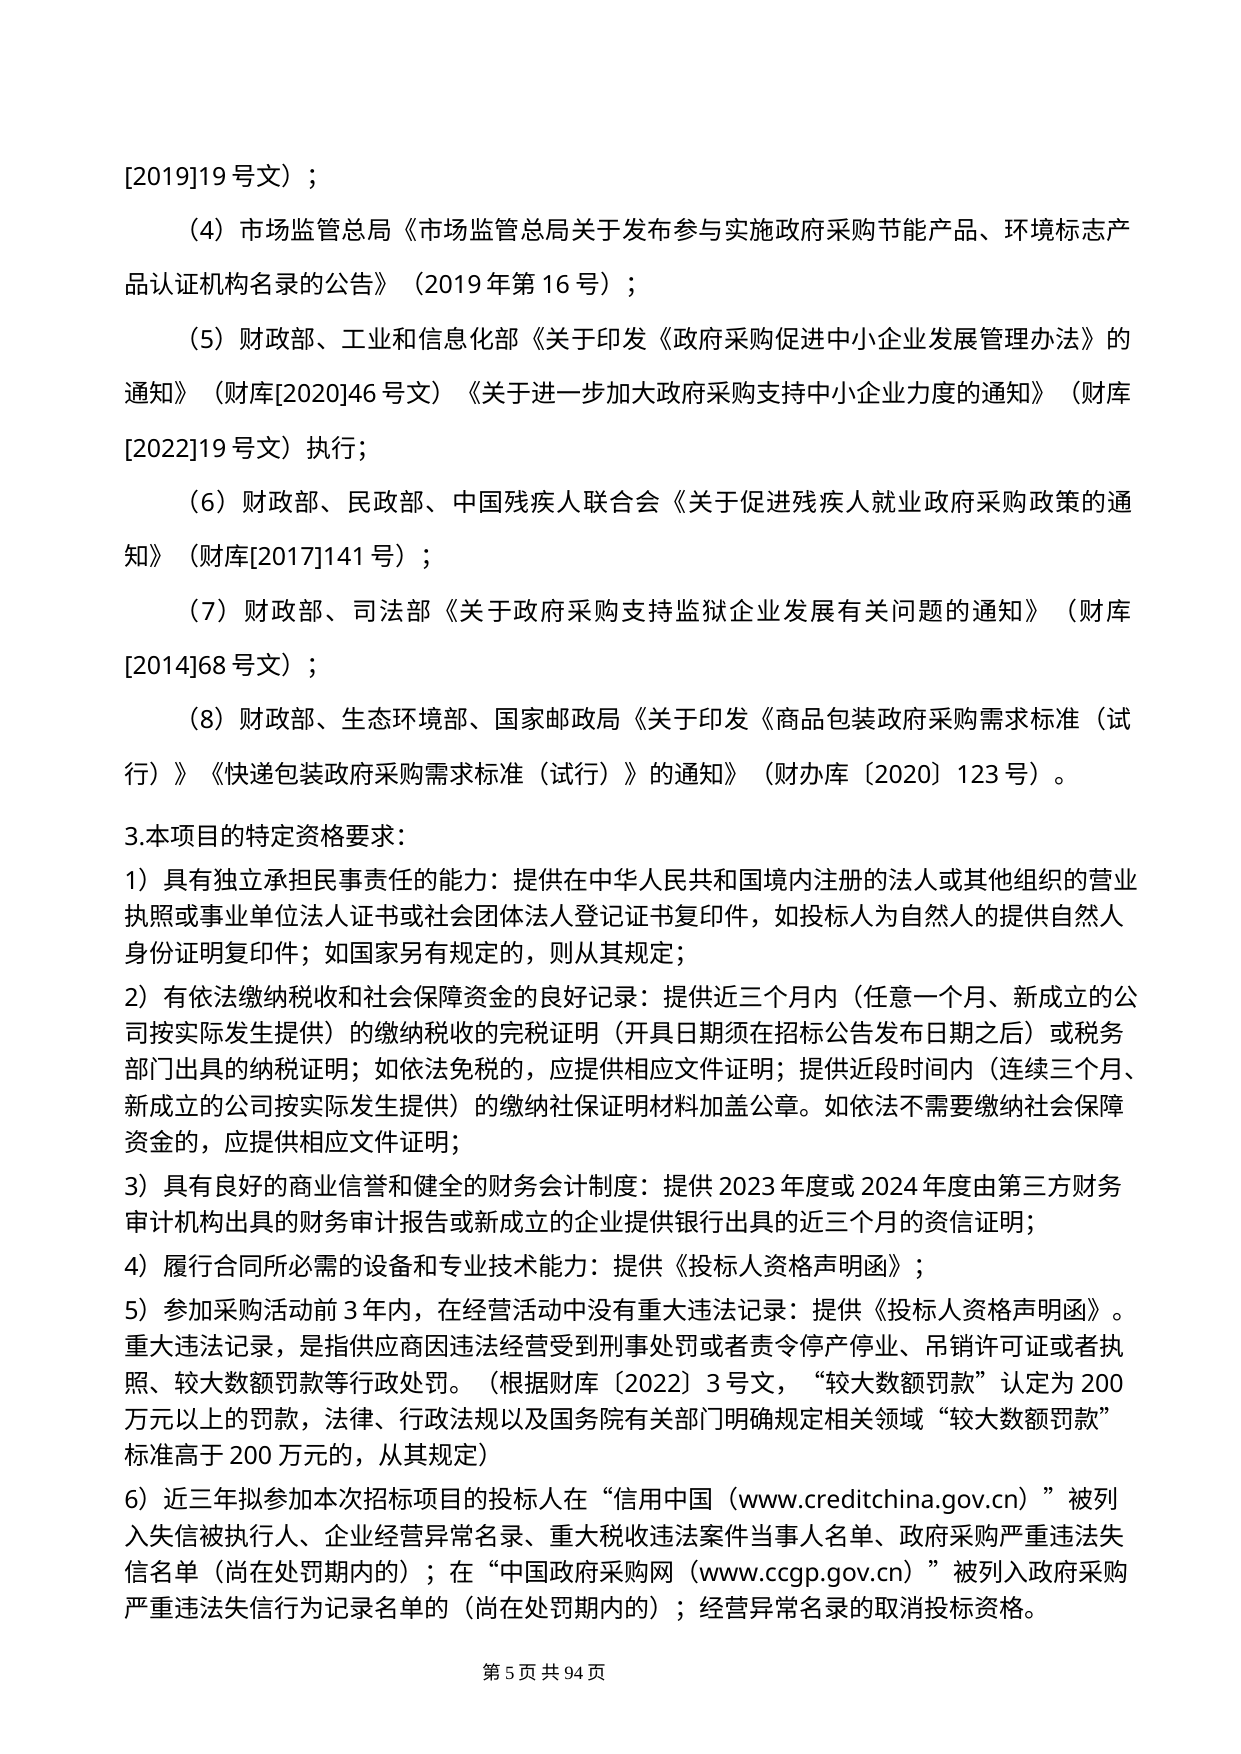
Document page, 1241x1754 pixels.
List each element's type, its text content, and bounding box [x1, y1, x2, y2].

text 2）有依法缴纳税收和社会保障资金的良好记录：提供近三个月内（任意一个月、新成立的公司按实际发生提供）的缴纳税收的完税证明（开具日期须在招标公告发布日期之后）或税务部门出具的纳税证明；如依法免税的，应提供相应文件证明；提供近段时间内（连续三个月、新成立的公司按实际发生提供）的缴纳社保证明材料加盖公章。如依法不需要缴纳社会保障资金的，应提供相应文件证明； [124, 977, 1140, 1158]
text 3.本项目的特定资格要求： [124, 817, 1140, 853]
text 5）参加采购活动前3年内，在经营活动中没有重大违法记录：提供《投标人资格声明函》。重大违法记录，是指供应商因违法经营受到刑事处罚或者责令停产停业、吊销许可证或者执照、较大数额罚款等行政处罚。（根据财库〔2022〕3号文，“较大数额罚款”认定为200 万元以上的罚款，法律、行政法规以及国务院有关部门明确规定相关领域“较大数额罚款”标准高于200 万元的，从其规定） [124, 1291, 1140, 1472]
text 1）具有独立承担民事责任的能力：提供在中华人民共和国境内注册的法人或其他组织的营业执照或事业单位法人证书或社会团体法人登记证书复印件，如投标人为自然人的提供自然人身份证明复印件；如国家另有规定的，则从其规定； [124, 861, 1140, 969]
text （6）财政部、民政部、中国残疾人联合会《关于促进残疾人就业政府采购政策的通知》（财库[2017]141号）； [124, 482, 1133, 573]
text （7）财政部、司法部《关于政府采购支持监狱企业发展有关问题的通知》（财库[2014]68号文）； [124, 591, 1133, 682]
text （5）财政部、工业和信息化部《关于印发《政府采购促进中小企业发展管理办法》的通知》（财库[2020]46号文）《关于进一步加大政府采购支持中小企业力度的通知》（财库[2022]19号文）执行； [124, 319, 1133, 464]
text （8）财政部、生态环境部、国家邮政局《关于印发《商品包装政府采购需求标准（试行）》《快递包装政府采购需求标准（试行）》的通知》（财办库〔2020〕123号）。 [124, 700, 1133, 791]
text 3）具有良好的商业信誉和健全的财务会计制度：提供2023年度或2024年度由第三方财务审计机构出具的财务审计报告或新成立的企业提供银行出具的近三个月的资信证明； [124, 1166, 1140, 1239]
text 4）履行合同所必需的设备和专业技术能力：提供《投标人资格声明函》； [124, 1247, 1140, 1283]
text 6）近三年拟参加本次招标项目的投标人在“信用中国（www.creditchina.gov.cn）”被列入失信被执行人、企业经营异常名录、重大税收违法案件当事人名单、政府采购严重违法失信名单（尚在处罚期内的）；在“中国政府采购网（www.ccgp.gov.cn）”被列入政府采购严重违法失信行为记录名单的（尚在处罚期内的）；经营异常名录的取消投标资格。 [124, 1480, 1140, 1625]
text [124, 156, 1133, 192]
text （4）市场监管总局《市场监管总局关于发布参与实施政府采购节能产品、环境标志产品认证机构名录的公告》（2019年第16号）； [124, 211, 1133, 301]
